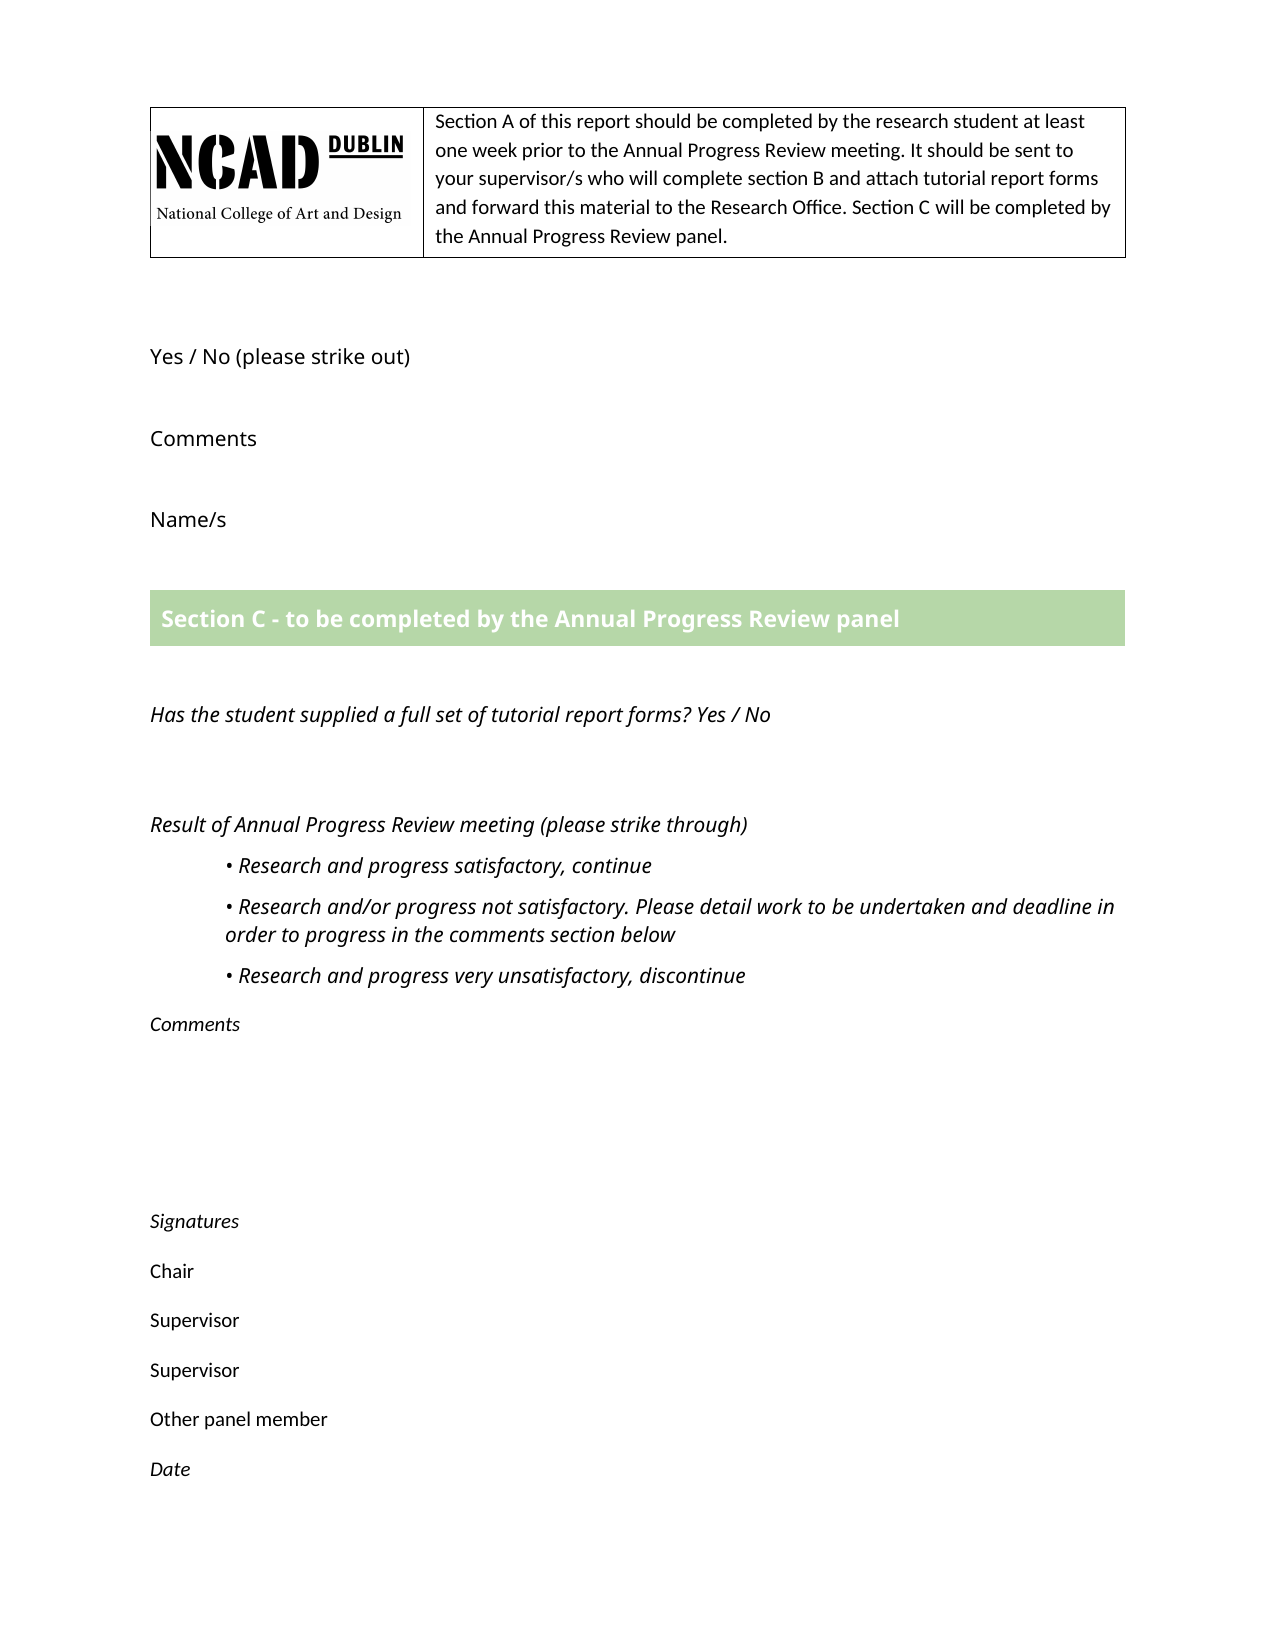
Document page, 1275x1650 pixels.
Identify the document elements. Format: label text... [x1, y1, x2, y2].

subtitle Comments [150, 424, 1125, 452]
text Other panel member [150, 1407, 1125, 1432]
subtitle Name/s [150, 506, 1125, 534]
table_header Section C - to be completed by the Annual Progress Review panel [150, 590, 1125, 646]
subtitle • Research and progress very unsatisfactory, discontinue [225, 961, 1125, 990]
subtitle • Research and/or progress not satisfactory. Please detail work to be undertaken and deadline in order to progress in the comments section below [225, 892, 1125, 949]
subtitle Result of Annual Progress Review meeting (please strike through) [150, 810, 1125, 839]
text Date [150, 1456, 1125, 1481]
picture [150, 131, 412, 226]
subtitle Yes / No (please strike out) [150, 342, 1125, 370]
subtitle Has the student supplied a full set of tutorial report forms? Yes / No [150, 700, 1125, 728]
subtitle • Research and progress satisfactory, continue [225, 851, 1125, 879]
text Comments [150, 1011, 1125, 1036]
text Chair [150, 1258, 1125, 1283]
text Signatures [150, 1209, 1125, 1234]
text Supervisor [150, 1357, 1125, 1382]
text Supervisor [150, 1308, 1125, 1333]
